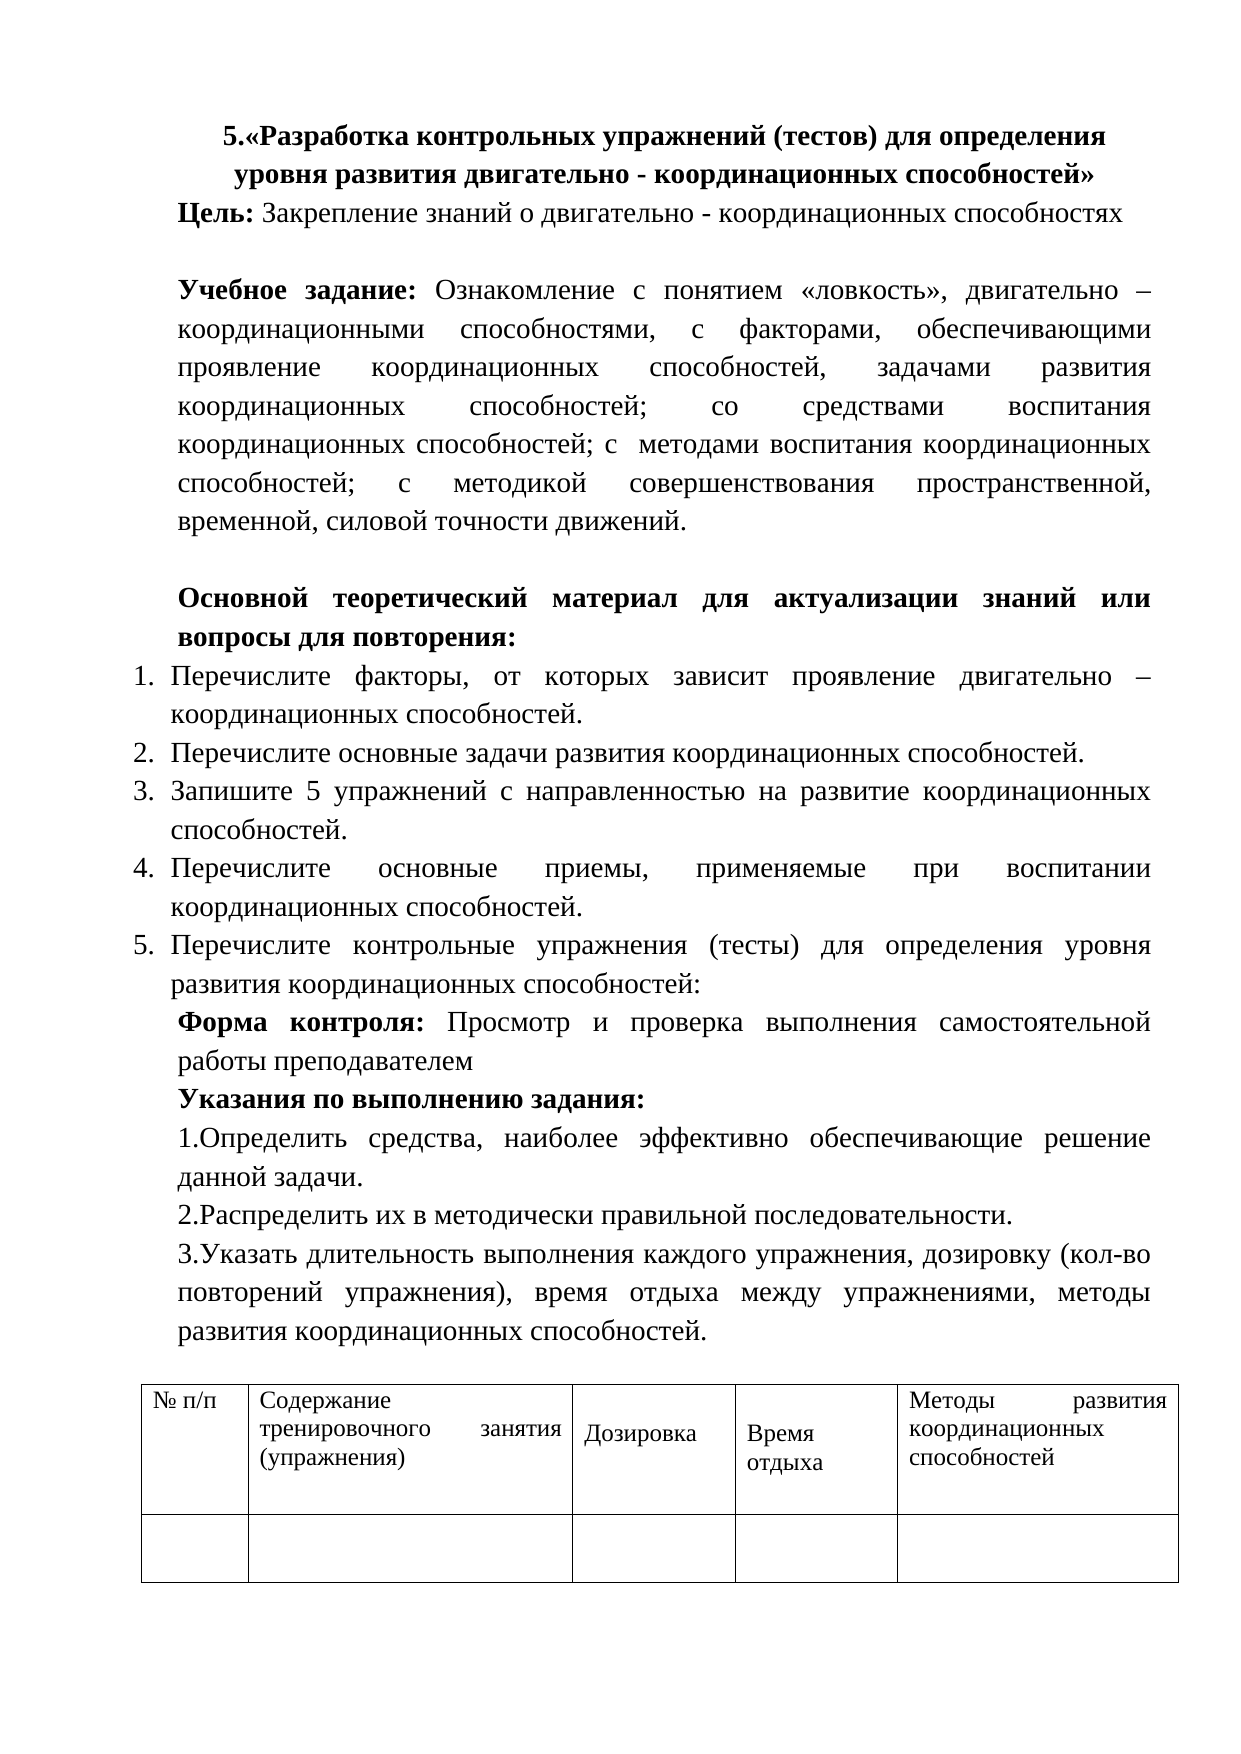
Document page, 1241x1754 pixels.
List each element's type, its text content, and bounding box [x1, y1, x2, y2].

list Перечислите основные приемы, применяемые при воспитании координационных способностей. [133, 850, 1152, 922]
table_cell [142, 1515, 248, 1582]
text Указания по выполнению задания: [177, 1082, 1152, 1115]
text 1.Определить средства, наиболее эффективно обеспечивающие решение данной задачи. [177, 1120, 1152, 1192]
list Перечислите контрольные упражнения (тесты) для определения уровня развития координационных способностей: [133, 927, 1152, 999]
table_cell [736, 1515, 897, 1582]
text Основной теоретический материал для актуализации знаний или вопросы для повторения: [177, 581, 1152, 653]
list Запишите 5 упражнений с направленностью на развитие координационных способностей. [133, 773, 1152, 845]
table_header Дозировка [573, 1385, 735, 1514]
table_header № п/п [142, 1385, 248, 1514]
text 2.Распределить их в методически правильной последовательности. [177, 1197, 1152, 1231]
text Цель: Закрепление знаний о двигательно - координационных способностях [177, 195, 1152, 229]
list Перечислите факторы, от которых зависит проявление двигательно – координационных способностей. [133, 658, 1152, 730]
text Учебное задание: Ознакомление с понятием «ловкость», двигательно – координационными способностями, с факторами, обеспечивающими проявление координационных способностей, задачами развития координационных способностей; со средствами воспитания координационных способностей; с методами воспитания координационных способностей; с методикой совершенствования пространственной, временной, силовой точности движений. [177, 272, 1152, 537]
table_header Содержание тренировочного занятия (упражнения) [249, 1385, 572, 1514]
text 3.Указать длительность выполнения каждого упражнения, дозировку (кол-во повторений упражнения), время отдыха между упражнениями, методы развития координационных способностей. [177, 1236, 1152, 1346]
table_header Время отдыха [736, 1385, 897, 1514]
table_cell [573, 1515, 735, 1582]
text Форма контроля: Просмотр и проверка выполнения самостоятельной работы преподавателем [177, 1004, 1152, 1077]
text 5.«Разработка контрольных упражнений (тестов) для определения уровня развития двигательно - координационных способностей» [177, 118, 1152, 190]
table_header Методы развития координационных способностей [898, 1385, 1178, 1514]
table_cell [249, 1515, 572, 1582]
table_cell [898, 1515, 1178, 1582]
list Перечислите основные задачи развития координационных способностей. [133, 735, 1152, 768]
